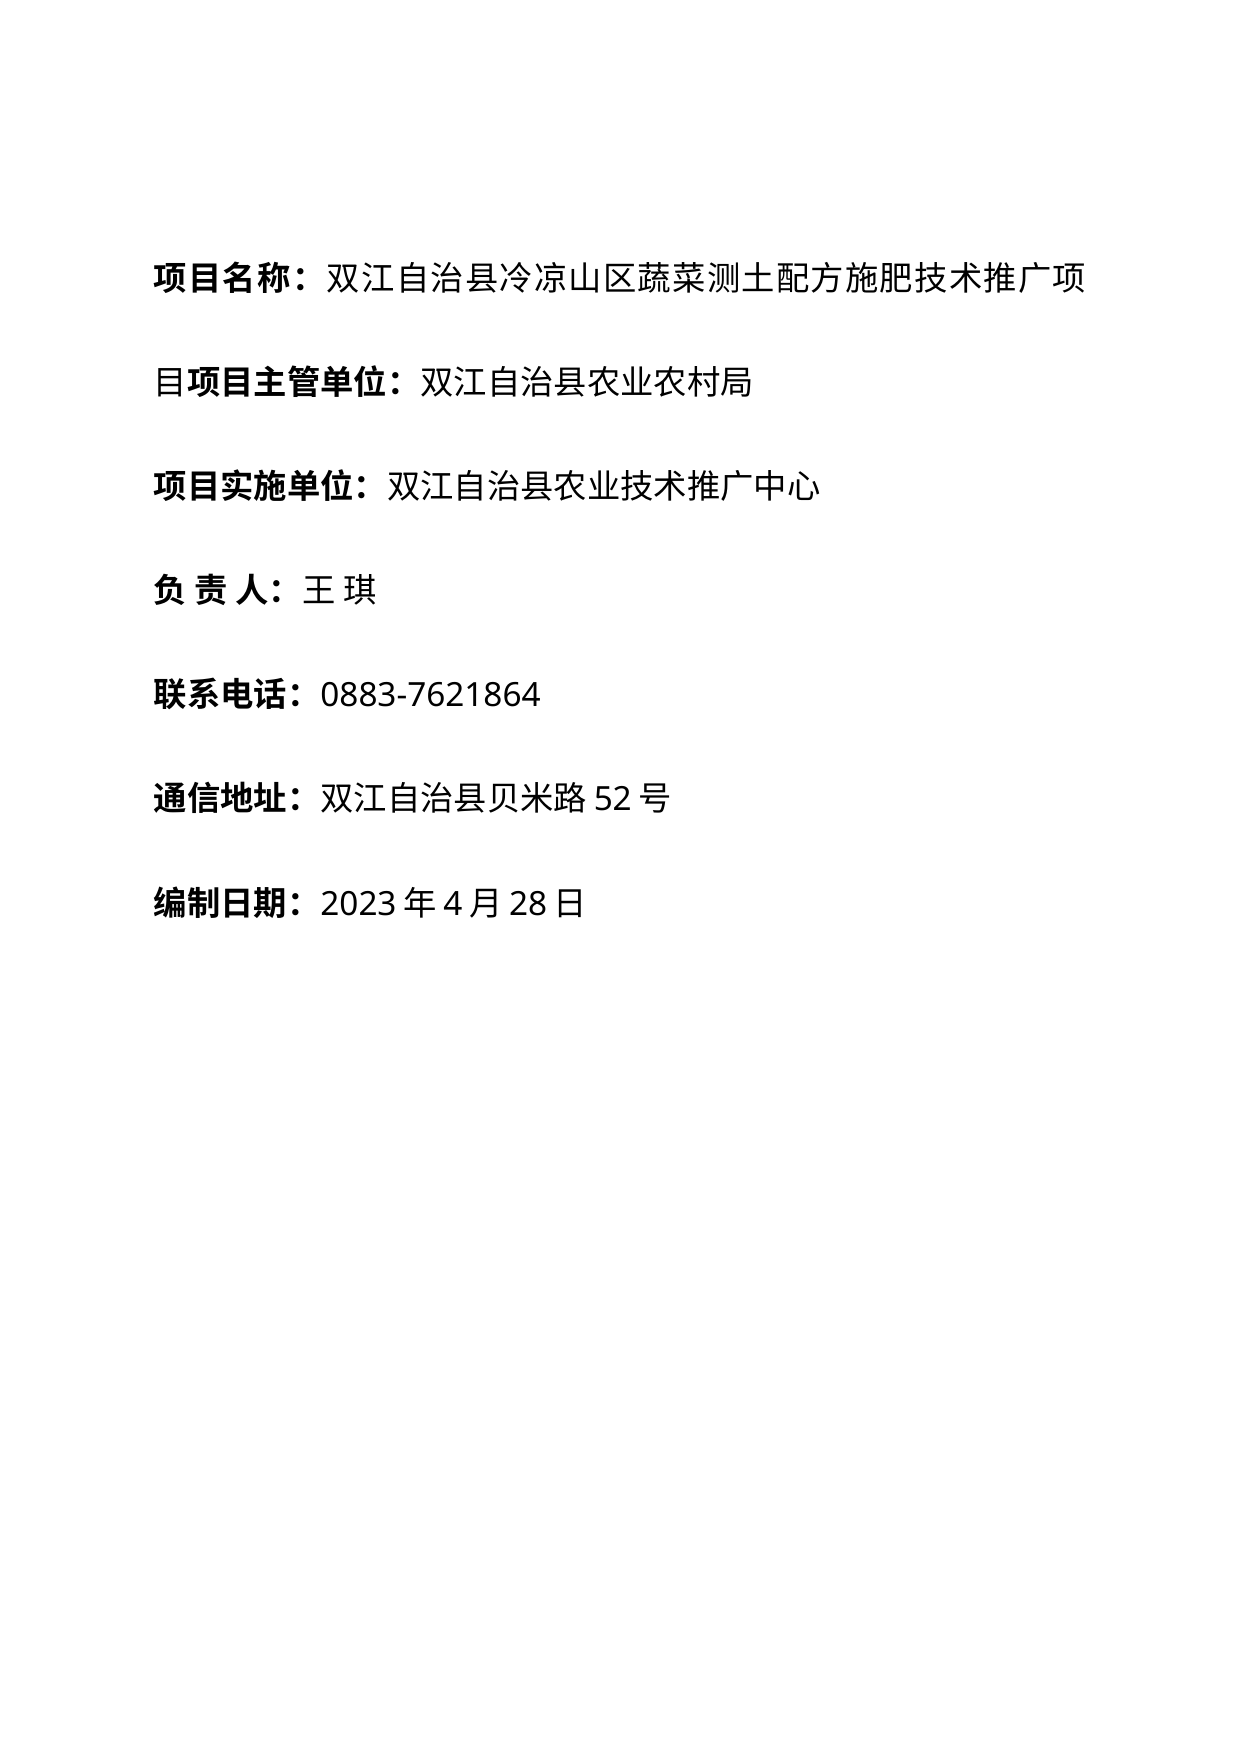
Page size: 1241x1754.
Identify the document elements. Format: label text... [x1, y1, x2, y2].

text 项目实施单位：双江自治县农业技术推广中心 [153, 415, 1087, 519]
text 项目名称：双江自治县冷凉山区蔬菜测土配方施肥技术推广项目项目主管单位：双江自治县农业农村局 [153, 207, 1087, 415]
text 负 责 人：王 琪 [153, 519, 1087, 623]
text 编制日期：2023年4月28日 [153, 832, 1087, 936]
text 联系电话：0883-7621864 [153, 623, 1087, 727]
text 通信地址：双江自治县贝米路52号 [153, 727, 1087, 832]
